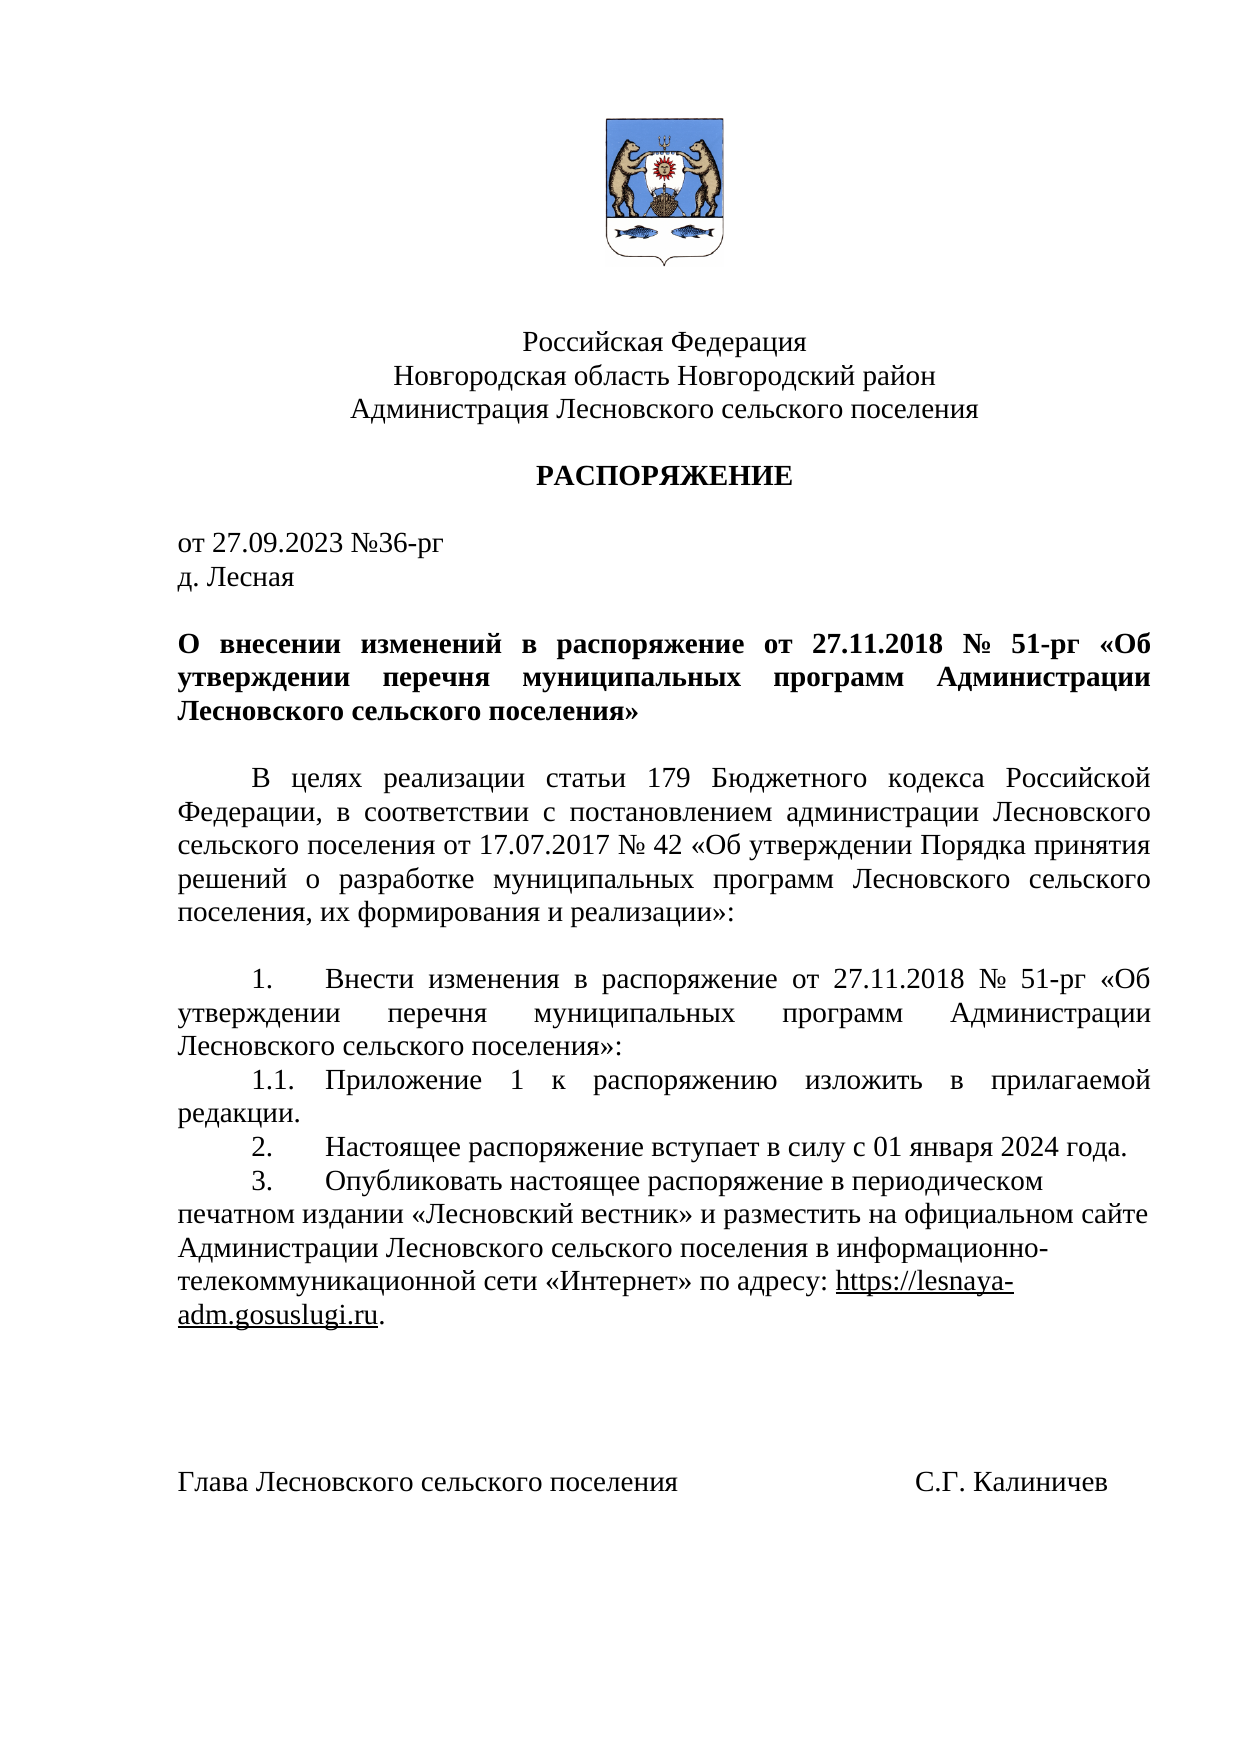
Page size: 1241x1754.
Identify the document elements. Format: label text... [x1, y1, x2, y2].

text от 27.09.2023 №36-рг [177, 525, 1152, 559]
text РАСПОРЯЖЕНИЕ [177, 458, 1152, 492]
picture [605, 118, 724, 267]
text Глава Лесновского сельского поселения С.Г. Калиничев [177, 1464, 1152, 1498]
text О внесении изменений в распоряжение от 27.11.2018 № 51-рг «Об утверждении перечня муниципальных программ Администрации Лесновского сельского поселения» [177, 626, 1152, 727]
text В целях реализации статьи 179 Бюджетного кодекса Российской Федерации, в соответствии с постановлением администрации Лесновского сельского поселения от 17.07.2017 № 42 «Об утверждении Порядка принятия решений о разработке муниципальных программ Лесновского сельского поселения, их формирования и реализации»: [177, 760, 1152, 928]
list Внести изменения в распоряжение от 27.11.2018 № 51-рг «Об утверждении перечня муниципальных программ Администрации Лесновского сельского поселения»: [177, 961, 1152, 1062]
text Администрация Лесновского сельского поселения [177, 391, 1152, 425]
list Настоящее распоряжение вступает в силу с 01 января 2024 года. [177, 1129, 1152, 1163]
list Опубликовать настоящее распоряжение в периодическом печатном издании «Лесновский вестник» и разместить на официальном сайте Администрации Лесновского сельского поселения в информационно-телекоммуникационной сети «Интернет» по адресу: https://lesnaya-adm.gosuslugi.ru. [177, 1163, 1152, 1330]
text Российская Федерация [177, 324, 1152, 358]
text Новгородская область Новгородский район [177, 358, 1152, 391]
text д. Лесная [177, 559, 1152, 592]
list Приложение 1 к распоряжению изложить в прилагаемой редакции. [177, 1062, 1152, 1129]
